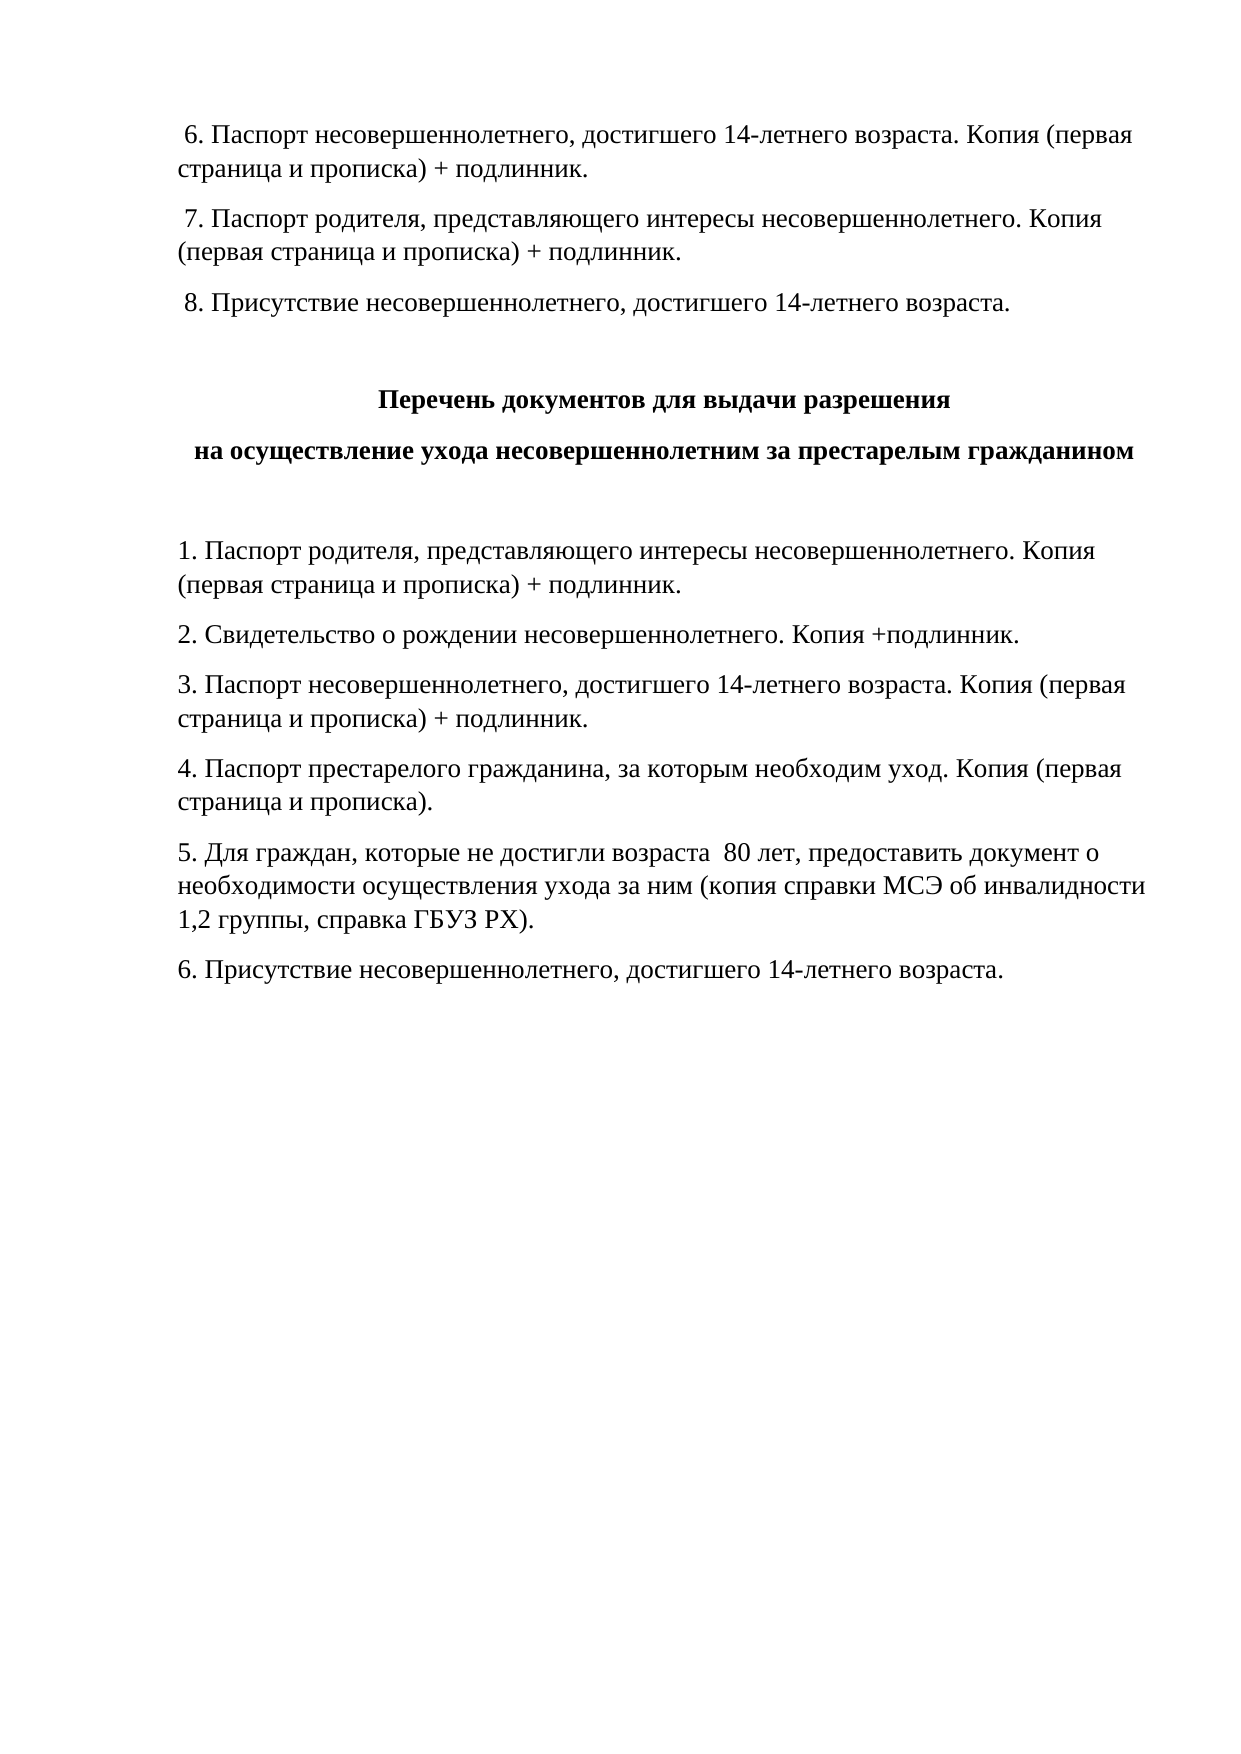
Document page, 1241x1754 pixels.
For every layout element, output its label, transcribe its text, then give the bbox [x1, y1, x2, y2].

text 2. Свидетельство о рождении несовершеннолетнего. Копия +подлинник. [177, 618, 1152, 649]
text 4. Паспорт престарелого гражданина, за которым необходим уход. Копия (первая страница и прописка). [177, 752, 1152, 817]
text на осуществление ухода несовершеннолетним за престарелым гражданином [177, 434, 1152, 465]
text 3. Паспорт несовершеннолетнего, достигшего 14-летнего возраста. Копия (первая страница и прописка) + подлинник. [177, 668, 1152, 733]
text 6. Паспорт несовершеннолетнего, достигшего 14-летнего возраста. Копия (первая страница и прописка) + подлинник. [177, 118, 1152, 183]
text 8. Присутствие несовершеннолетнего, достигшего 14-летнего возраста. [177, 286, 1152, 317]
text 7. Паспорт родителя, представляющего интересы несовершеннолетнего. Копия (первая страница и прописка) + подлинник. [177, 202, 1152, 267]
text 6. Присутствие несовершеннолетнего, достигшего 14-летнего возраста. [177, 953, 1152, 984]
text 1. Паспорт родителя, представляющего интересы несовершеннолетнего. Копия (первая страница и прописка) + подлинник. [177, 534, 1152, 599]
text 5. Для граждан, которые не достигли возраста 80 лет, предоставить документ о необходимости осуществления ухода за ним (копия справки МСЭ об инвалидности 1,2 группы, справка ГБУЗ РХ). [177, 836, 1152, 934]
text Перечень документов для выдачи разрешения [177, 383, 1152, 415]
